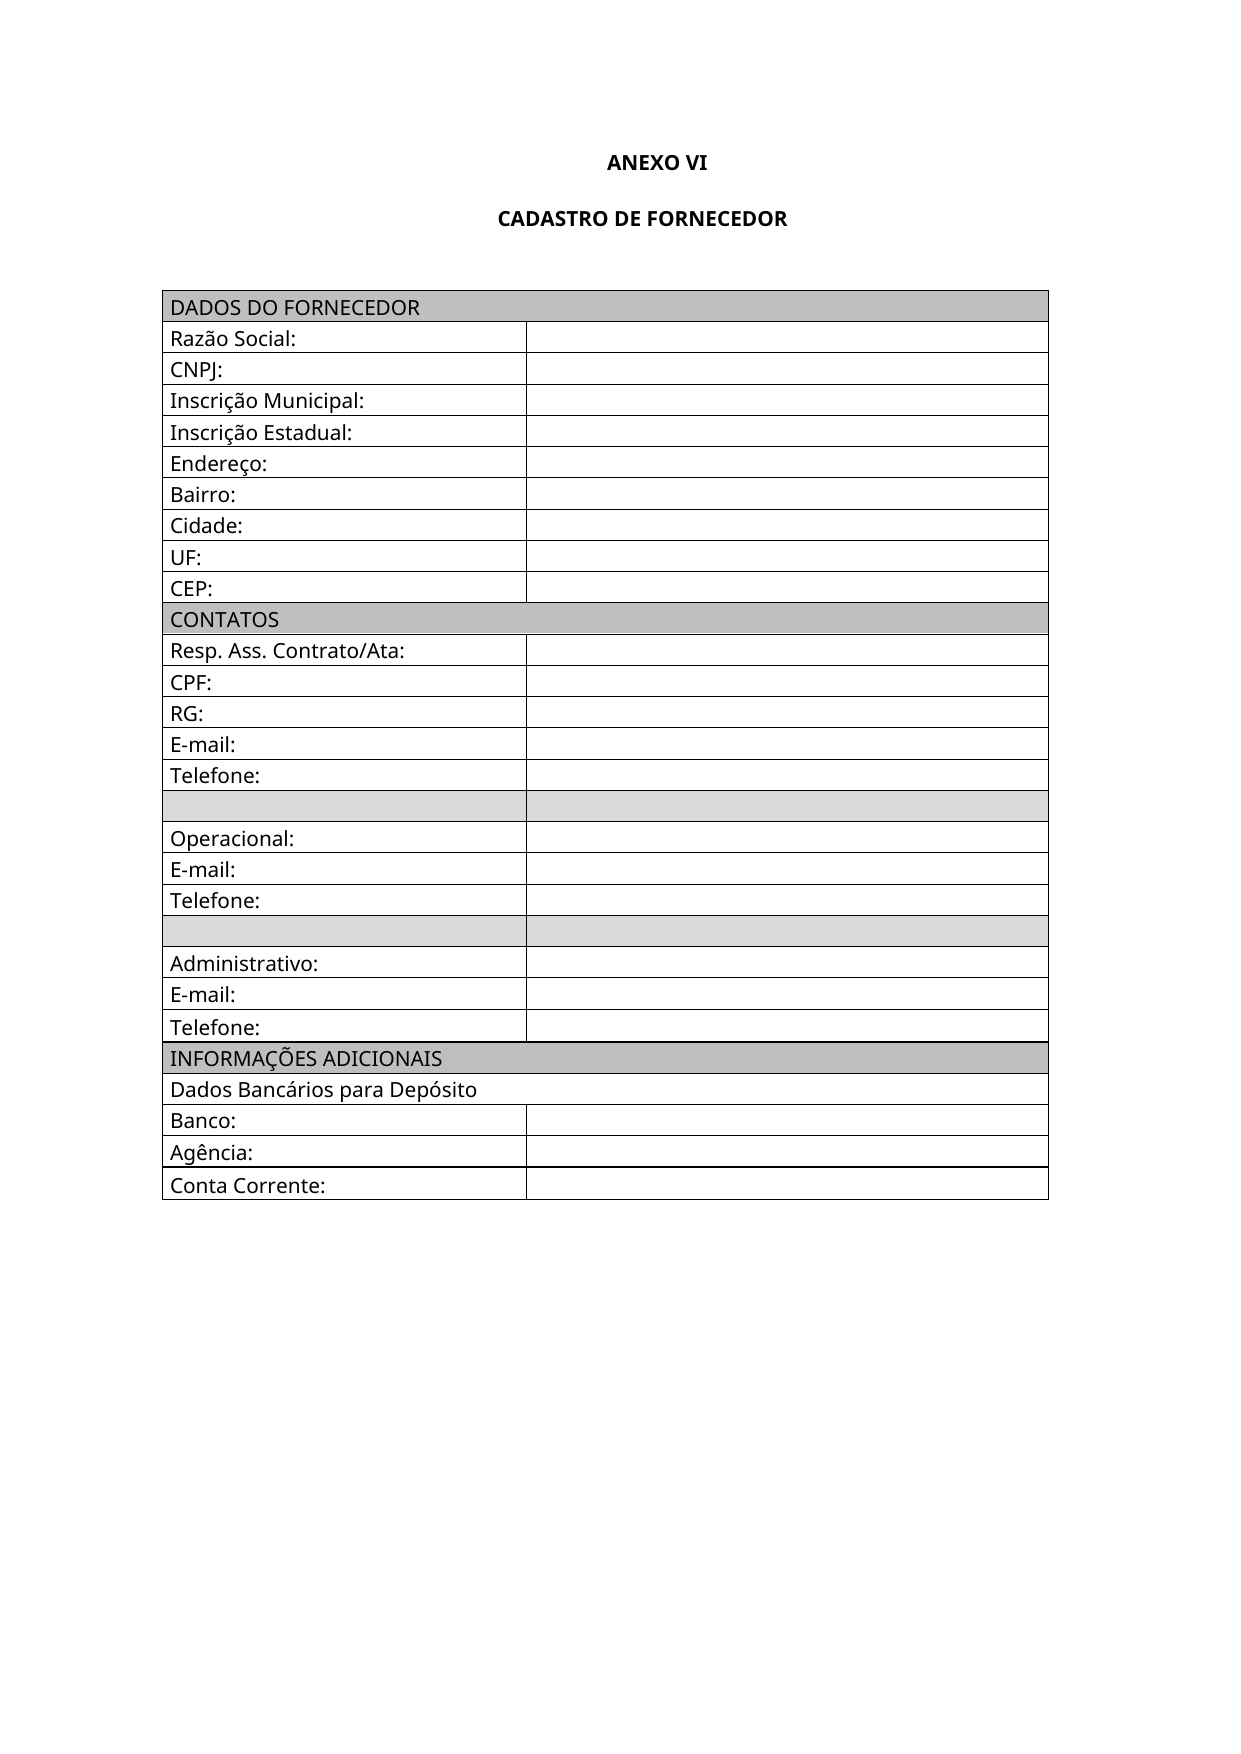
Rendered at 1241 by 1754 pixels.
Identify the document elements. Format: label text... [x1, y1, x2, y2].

table_cell Operacional: [163, 822, 526, 852]
table_cell UF: [163, 541, 526, 571]
table_header DADOS DO FORNECEDOR [163, 291, 1048, 321]
table_cell Conta Corrente: [163, 1168, 526, 1199]
table_cell [527, 416, 1048, 446]
table_cell Razão Social: [163, 322, 526, 352]
table_cell [527, 822, 1048, 852]
table_cell Agência: [163, 1136, 526, 1166]
table_cell E-mail: [163, 728, 526, 758]
table_cell [527, 978, 1048, 1008]
text ANEXO VI [251, 148, 1063, 176]
table_cell Administrativo: [163, 947, 526, 977]
table_cell [163, 791, 526, 821]
table_cell [527, 916, 1048, 946]
table_cell [527, 728, 1048, 758]
table_cell RG: [163, 697, 526, 727]
text CADASTRO DE FORNECEDOR [222, 204, 1063, 233]
table_cell E-mail: [163, 978, 526, 1008]
table_cell [527, 572, 1048, 602]
table_cell Telefone: [163, 885, 526, 915]
table_cell [527, 853, 1048, 883]
table_cell Dados Bancários para Depósito [163, 1074, 1048, 1104]
table_cell [527, 1010, 1048, 1041]
table_cell [527, 1105, 1048, 1135]
table_cell CONTATOS [163, 603, 1048, 633]
table_cell [527, 635, 1048, 665]
table_cell [527, 885, 1048, 915]
table_cell [527, 1136, 1048, 1166]
table_cell Endereço: [163, 447, 526, 477]
table_cell [527, 760, 1048, 790]
table_cell [527, 541, 1048, 571]
table_cell CNPJ: [163, 353, 526, 383]
table_cell [527, 791, 1048, 821]
table_cell [527, 947, 1048, 977]
table_cell [527, 478, 1048, 508]
table_cell [527, 1168, 1048, 1199]
table_cell [527, 447, 1048, 477]
table_cell Resp. Ass. Contrato/Ata: [163, 635, 526, 665]
table_cell Cidade: [163, 510, 526, 540]
table_cell Banco: [163, 1105, 526, 1135]
table_cell [527, 353, 1048, 383]
table_cell INFORMAÇÕES ADICIONAIS [163, 1043, 1048, 1073]
table_cell [527, 510, 1048, 540]
table_cell Telefone: [163, 1010, 526, 1041]
table_cell [163, 916, 526, 946]
table_cell E-mail: [163, 853, 526, 883]
table_cell CEP: [163, 572, 526, 602]
table_cell Bairro: [163, 478, 526, 508]
table_cell Inscrição Estadual: [163, 416, 526, 446]
table_cell [527, 666, 1048, 696]
table_cell Inscrição Municipal: [163, 385, 526, 415]
table_cell Telefone: [163, 760, 526, 790]
table_cell [527, 385, 1048, 415]
table_cell [527, 322, 1048, 352]
table_cell CPF: [163, 666, 526, 696]
table_cell [527, 697, 1048, 727]
